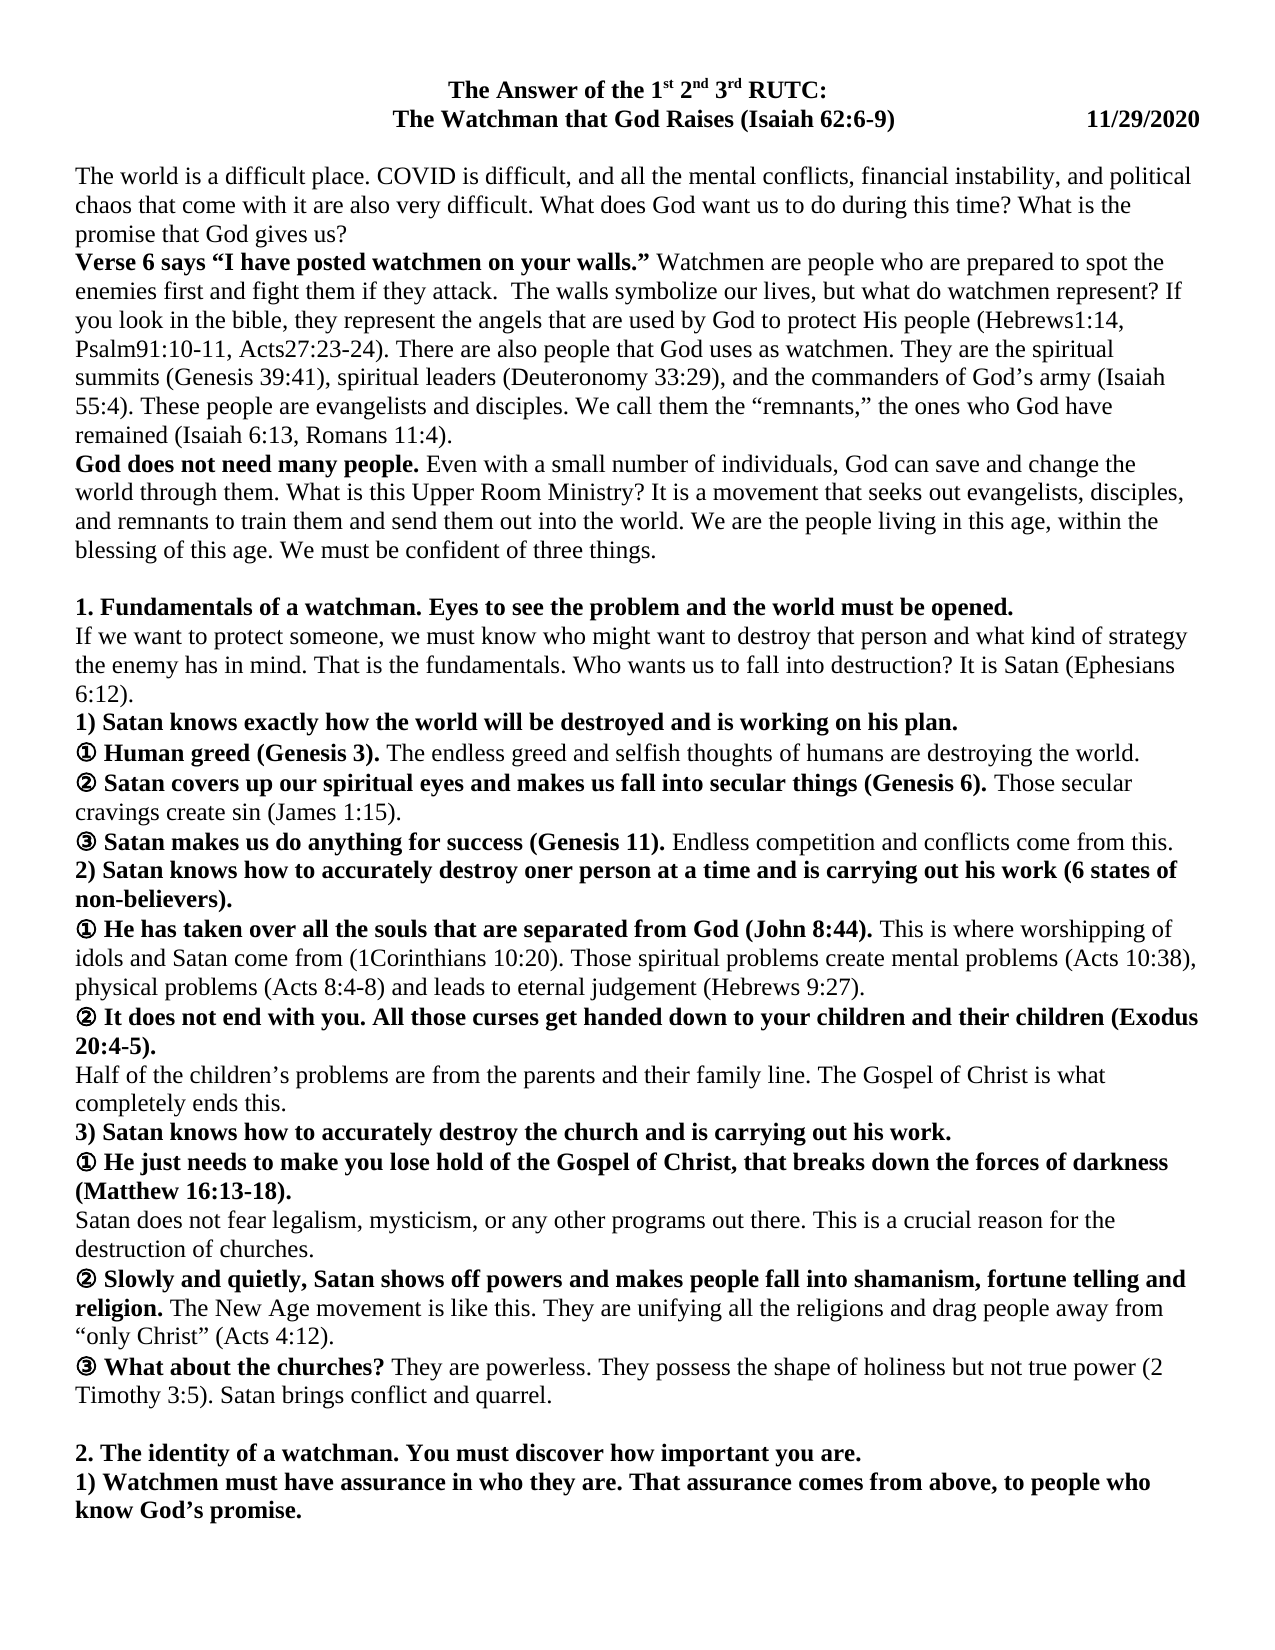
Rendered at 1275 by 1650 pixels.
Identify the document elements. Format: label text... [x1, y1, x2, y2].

text Satan does not fear legalism, mysticism, or any other programs out there. This is a crucial reason for the destruction of churches. [75, 1205, 1200, 1262]
text ① He just needs to make you lose hold of the Gospel of Christ, that breaks down the forces of darkness (Matthew 16:13-18). [75, 1146, 1200, 1205]
text Half of the children’s problems are from the parents and their family line. The Gospel of Christ is what completely ends this. [75, 1060, 1200, 1117]
text 1) Watchmen must have assurance in who they are. That assurance comes from above, to people who know God’s promise. [75, 1467, 1200, 1524]
text 1) Satan knows exactly how the world will be destroyed and is working on his plan. [75, 707, 1200, 736]
text 2) Satan knows how to accurately destroy oner person at a time and is carrying out his work (6 states of non-believers). [75, 856, 1200, 913]
text ① Human greed (Genesis 3). The endless greed and selfish thoughts of humans are destroying the world. [75, 736, 1200, 766]
text God does not need many people. Even with a small number of individuals, God can save and change the world through them. What is this Upper Room Ministry? It is a movement that seeks out evangelists, disciples, and remnants to train them and send them out into the world. We are the people living in this age, within the blessing of this age. We must be confident of three things. [75, 449, 1200, 564]
text 1. Fundamentals of a watchman. Eyes to see the problem and the world must be opened. [75, 592, 1200, 621]
text The world is a difficult place. COVID is difficult, and all the mental conflicts, financial instability, and political chaos that come with it are also very difficult. What does God want us to do during this time? What is the promise that God gives us? [75, 161, 1200, 247]
text The Answer of the 1st 2nd 3rd RUTC: [75, 75, 1200, 104]
text ① He has taken over all the souls that are separated from God (John 8:44). This is where worshipping of idols and Satan come from (1Corinthians 10:20). Those spiritual problems create mental problems (Acts 10:38), physical problems (Acts 8:4-8) and leads to eternal judgement (Hebrews 9:27). [75, 913, 1200, 1001]
text 2. The identity of a watchman. You must discover how important you are. [75, 1438, 1200, 1467]
text ③ Satan makes us do anything for success (Genesis 11). Endless competition and conflicts come from this. [75, 825, 1200, 856]
text The Watchman that God Raises (Isaiah 62:6-9) 11/29/2020 [75, 104, 1200, 132]
text Verse 6 says “I have posted watchmen on your walls.” Watchmen are people who are prepared to spot the enemies first and fight them if they attack. The walls symbolize our lives, but what do watchmen represent? If you look in the bible, they represent the angels that are used by God to protect His people (Hebrews1:14, Psalm91:10-11, Acts27:23-24). There are also people that God uses as watchmen. They are the spiritual summits (Genesis 39:41), spiritual leaders (Deuteronomy 33:29), and the commanders of God’s army (Isaiah 55:4). These people are evangelists and disciples. We call them the “remnants,” the ones who God have remained (Isaiah 6:13, Romans 11:4). [75, 247, 1200, 449]
text ② Slowly and quietly, Satan shows off powers and makes people fall into shamanism, fortune telling and religion. The New Age movement is like this. They are unifying all the religions and drag people away from “only Christ” (Acts 4:12). [75, 1262, 1200, 1350]
text ② Satan covers up our spiritual eyes and makes us fall into secular things (Genesis 6). Those secular cravings create sin (James 1:15). [75, 766, 1200, 825]
text If we want to protect someone, we must know who might want to destroy that person and what kind of strategy the enemy has in mind. That is the fundamentals. Who wants us to fall into destruction? It is Satan (Ephesians 6:12). [75, 621, 1200, 707]
text ② It does not end with you. All those curses get handed down to your children and their children (Exodus 20:4-5). [75, 1001, 1200, 1060]
text ③ What about the churches? They are powerless. They possess the shape of holiness but not true power (2 Timothy 3:5). Satan brings conflict and quarrel. [75, 1350, 1200, 1409]
text 3) Satan knows how to accurately destroy the church and is carrying out his work. [75, 1117, 1200, 1146]
